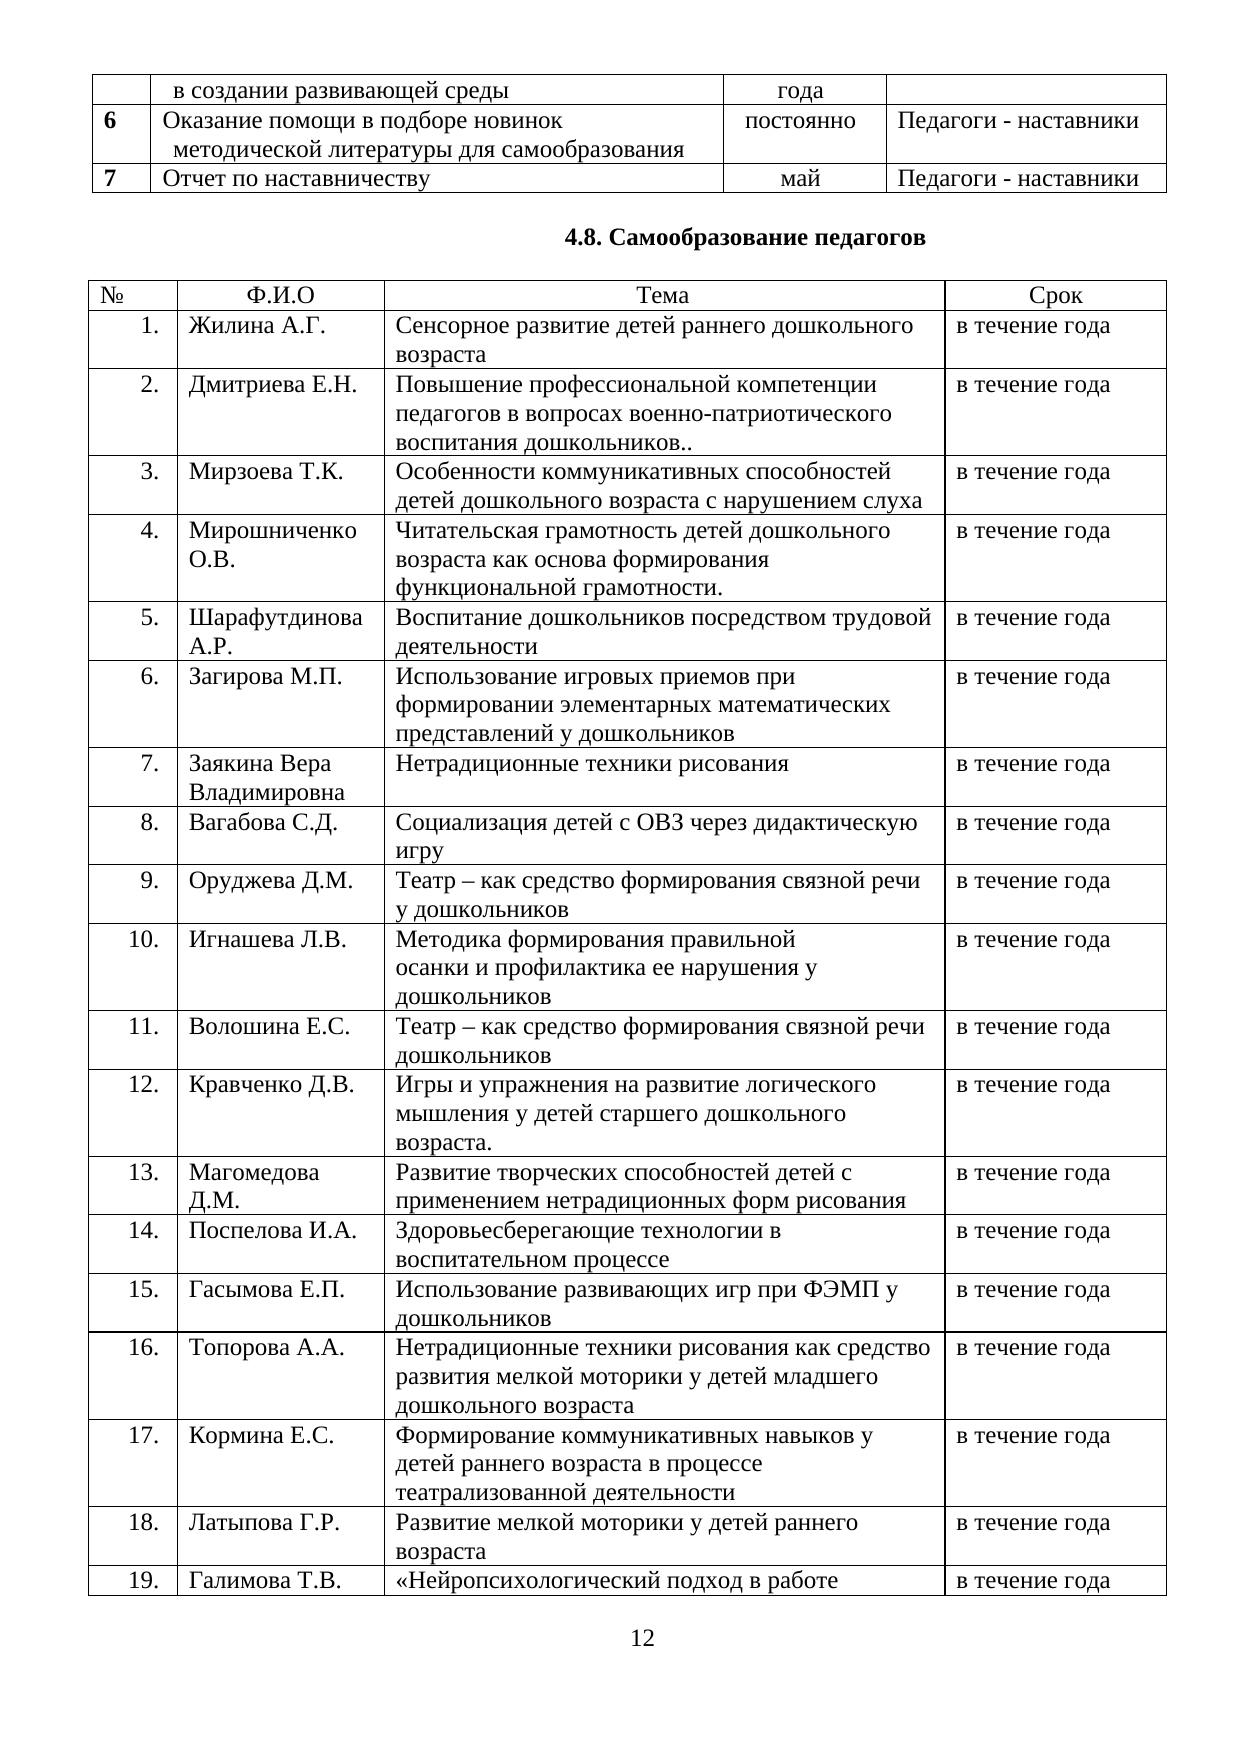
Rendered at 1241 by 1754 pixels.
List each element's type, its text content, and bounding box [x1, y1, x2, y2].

table_cell [89, 456, 177, 514]
table_cell Формирование коммуникативных навыков у детей раннего возраста в процессе театрализованной деятельности [385, 1420, 944, 1506]
table_cell [89, 1420, 177, 1506]
table_cell Мирошниченко О.В. [178, 515, 384, 601]
table_cell Оруджева Д.М. [178, 865, 384, 923]
table_cell [89, 602, 177, 660]
table_cell Волошина Е.С. [178, 1011, 384, 1068]
table_cell [89, 1011, 177, 1068]
table_cell Заякина Вера Владимировна [178, 748, 384, 806]
table_cell в течение года [946, 661, 1166, 747]
table_cell Педагоги - наставники [887, 164, 1166, 192]
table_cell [887, 105, 1166, 162]
table_cell Театр – как средство формирования связной речи у дошкольников [385, 865, 944, 923]
table_cell [89, 1070, 177, 1156]
table_cell Использование игровых приемов при формировании элементарных математических представлений у дошкольников [385, 661, 944, 747]
table_cell Игнашева Л.В. [178, 924, 384, 1010]
table_header Тема [385, 281, 944, 309]
table_cell Использование развивающих игр при ФЭМП у дошкольников [385, 1274, 944, 1331]
table_header Срок [946, 281, 1166, 309]
table_cell Латыпова Г.Р. [178, 1507, 384, 1564]
table_cell в течение года [946, 1420, 1166, 1506]
table_cell в течение года [946, 865, 1166, 923]
table_cell в течение года [946, 515, 1166, 601]
table_cell Вагабова С.Д. [178, 807, 384, 864]
table_cell [89, 1507, 177, 1564]
table_cell постоянно [724, 105, 886, 162]
table_cell Оказание помощи в подборе новинок методической литературы для самообразования [151, 105, 723, 162]
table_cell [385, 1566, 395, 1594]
table_header № [89, 281, 177, 309]
table_cell Развитие творческих способностей детей с применением нетрадиционных форм рисования [385, 1157, 944, 1214]
table_cell Развитие мелкой моторики у детей раннего возраста [385, 1507, 944, 1564]
table_cell в течение года [946, 311, 1166, 368]
table_cell Читательская грамотность детей дошкольного возраста как основа формирования функциональной грамотности. [385, 515, 944, 601]
table_cell Особенности коммуникативных способностей детей дошкольного возраста с нарушением слуха [385, 456, 944, 514]
table_cell [89, 515, 177, 601]
table_cell в течение года [946, 807, 1166, 864]
table_cell в течение года [946, 1215, 1166, 1273]
table_cell в течение года [946, 1507, 1166, 1564]
table_cell в течение года [946, 1566, 1166, 1594]
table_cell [151, 75, 723, 104]
table_cell Поспелова И.А. [178, 1215, 384, 1273]
table_cell Нетрадиционные техники рисования [385, 748, 944, 806]
table_cell [89, 1157, 177, 1214]
table_cell [89, 748, 177, 806]
table_cell Здоровьесберегающие технологии в воспитательном процессе [385, 1215, 944, 1273]
table_cell Нетрадиционные техники рисования как средство развития мелкой моторики у детей младшего дошкольного возраста [385, 1333, 944, 1419]
table_cell в течение года [946, 369, 1166, 455]
table_cell [89, 369, 177, 455]
table_cell [89, 865, 177, 923]
table_cell в течение года [946, 456, 1166, 514]
table_cell в течение года [946, 1157, 1166, 1214]
table_cell Жилина А.Г. [178, 311, 384, 368]
table_cell Мирзоева Т.К. [178, 456, 384, 514]
table_cell [89, 1274, 177, 1331]
table_cell Методика формирования правильной осанки и профилактика ее нарушения у дошкольников [385, 924, 944, 1010]
table_header Ф.И.О [178, 281, 384, 309]
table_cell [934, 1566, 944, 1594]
table_cell Магомедова Д.М. [178, 1157, 384, 1214]
table_cell 5 [93, 75, 150, 104]
table_cell Дмитриева Е.Н. [178, 369, 384, 455]
table_cell в течение года [724, 75, 886, 104]
table_cell 6 [93, 105, 150, 162]
table_cell Воспитание дошкольников посредством трудовой деятельности [385, 602, 944, 660]
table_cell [887, 75, 1166, 104]
table_cell Социализация детей с ОВЗ через дидактическую игру [385, 807, 944, 864]
table_cell в течение года [946, 924, 1166, 1010]
table_cell [89, 1215, 177, 1273]
table_cell [89, 661, 177, 747]
table_cell [89, 1566, 177, 1594]
text 4.8. Самообразование педагогов [310, 222, 1181, 251]
table_cell в течение года [946, 1011, 1166, 1068]
table_cell Отчет по наставничеству [151, 164, 723, 192]
table_cell в течение года [946, 1333, 1166, 1419]
table_cell Игры и упражнения на развитие логического мышления у детей старшего дошкольного возраста. [385, 1070, 944, 1156]
table_cell Театр – как средство формирования связной речи дошкольников [385, 1011, 944, 1068]
table_cell в течение года [946, 748, 1166, 806]
table_cell в течение года [946, 1274, 1166, 1331]
table_cell [89, 1333, 177, 1419]
table_cell Повышение профессиональной компетенции педагогов в вопросах военно-патриотического воспитания дошкольников.. [385, 369, 944, 455]
table_cell Загирова М.П. [178, 661, 384, 747]
table_cell [89, 311, 177, 368]
table_cell Шарафутдинова А.Р. [178, 602, 384, 660]
table_cell Гасымова Е.П. [178, 1274, 384, 1331]
table_cell Кормина Е.С. [178, 1420, 384, 1506]
table_cell в течение года [946, 602, 1166, 660]
table_cell Галимова Т.В. [178, 1566, 384, 1594]
table_cell 7 [93, 164, 150, 192]
table_cell май [724, 164, 886, 192]
table_cell Сенсорное развитие детей раннего дошкольного возраста [385, 311, 944, 368]
table_cell в течение года [946, 1070, 1166, 1156]
table_cell [89, 807, 177, 864]
table_cell [89, 924, 177, 1010]
table_cell Топорова А.А. [178, 1333, 384, 1419]
table_cell Кравченко Д.В. [178, 1070, 384, 1156]
